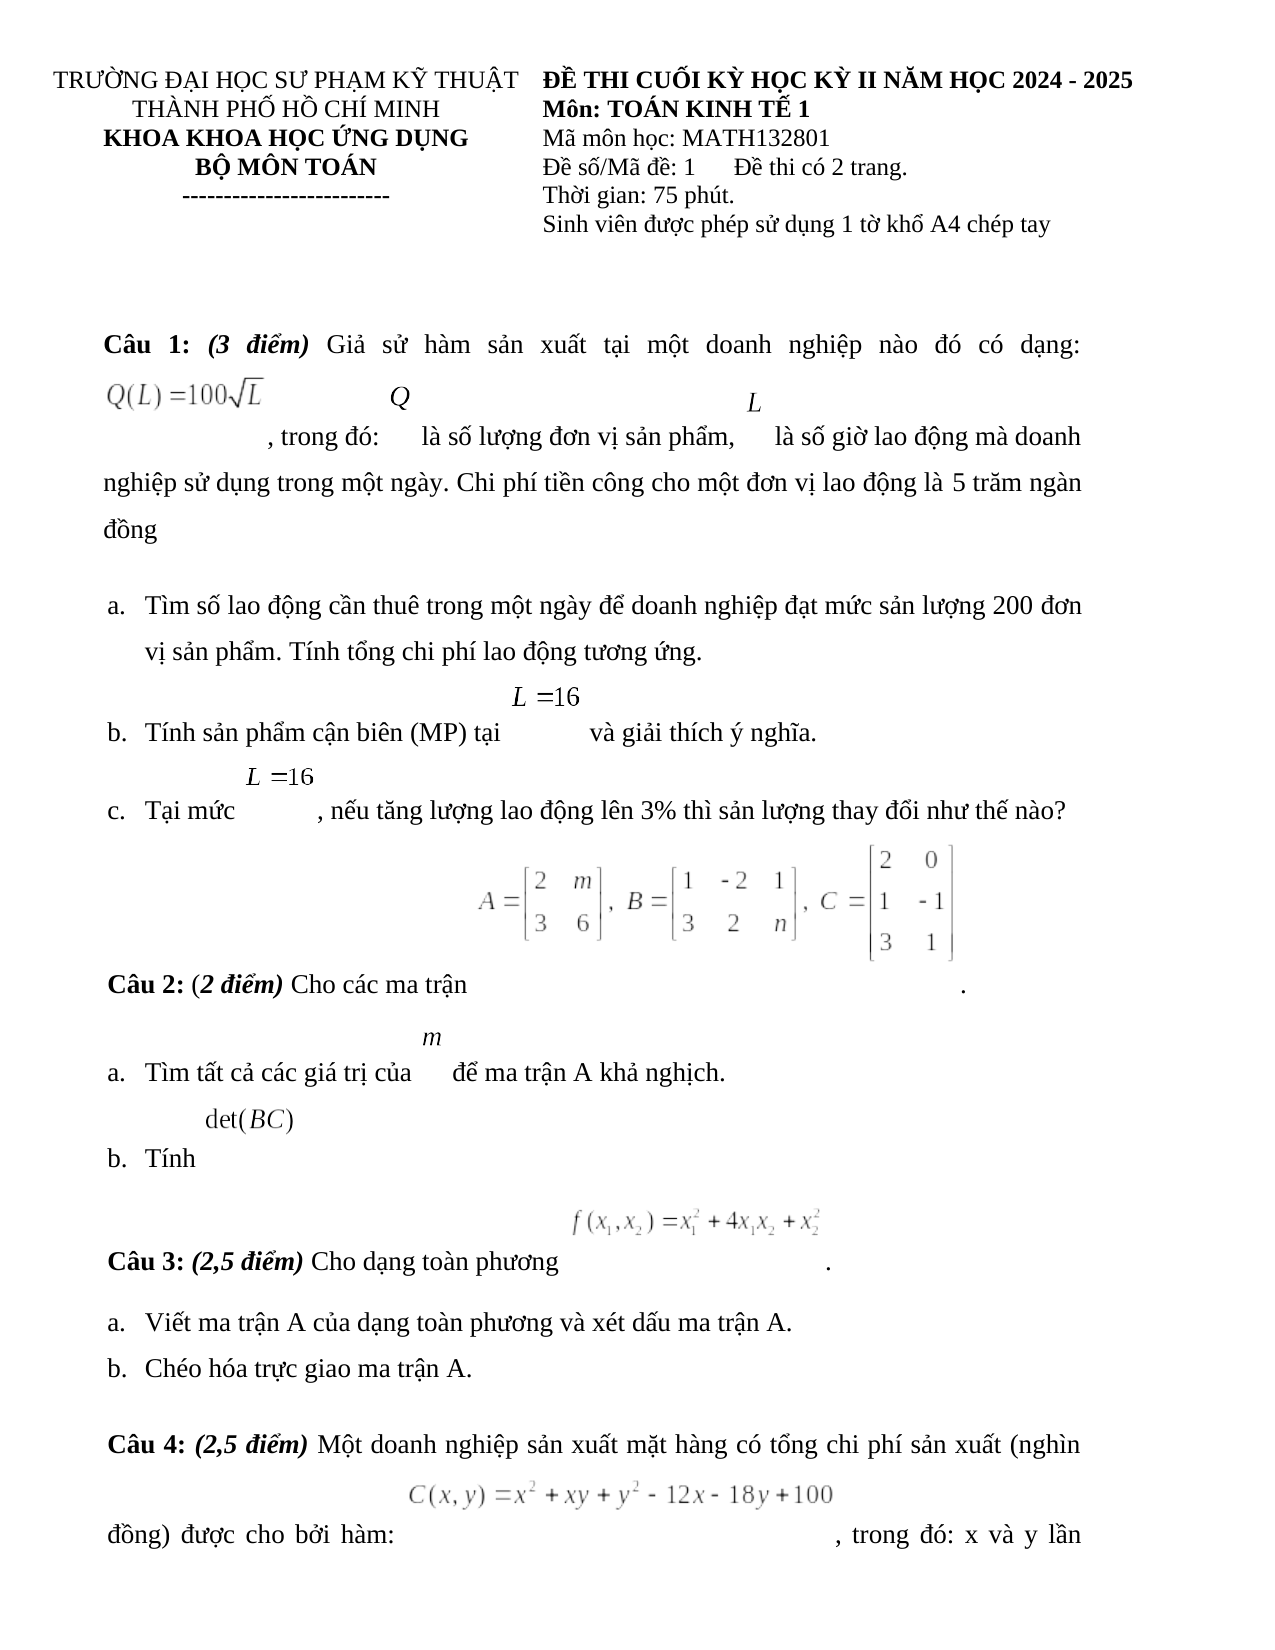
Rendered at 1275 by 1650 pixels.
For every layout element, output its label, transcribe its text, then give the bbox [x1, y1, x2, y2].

table_header TRƯỜNG ĐẠI HỌC SƯ PHẠM KỸ THUẬT THÀNH PHỐ HỒ CHÍ MINH KHOA KHOA HỌC ỨNG DỤNG BỘ MÔN TOÁN ------------------------- [41, 66, 531, 278]
list Tìm tất cả các giá trị của để ma trận A khả nghịch. [107, 1028, 1082, 1087]
text Câu 2: (2 điểm) Cho các ma trận . [107, 841, 1082, 999]
list Tại mức , nếu tăng lượng lao động lên 3% thì sản lượng thay đổi như thế nào? [107, 762, 1082, 825]
list Tính sản phẩm cận biên (MP) tại và giải thích ý nghĩa. [107, 682, 1082, 747]
list Tính [107, 1102, 1082, 1173]
list Viết ma trận A của dạng toàn phương và xét dấu ma trận A. [107, 1306, 1082, 1337]
table_header ĐỀ THI CUỐI KỲ HỌC KỲ II NĂM HỌC 2024 - 2025 Môn: TOÁN KINH TẾ 1 Mã môn học: MATH132801 Đề số/Mã đề: 1 Đề thi có 2 trang. Thời gian: 75 phút. Sinh viên được phép sử dụng 1 tờ khổ A4 chép tay [531, 66, 1196, 278]
list Tìm số lao động cần thuê trong một ngày để doanh nghiệp đạt mức sản lượng 200 đơn vị sản phẩm. Tính tổng chi phí lao động tương ứng. [107, 589, 1082, 667]
text Câu 1: (3 điểm) Giả sử hàm sản xuất tại một doanh nghiệp nào đó có dạng: , trong đó: là số lượng đơn vị sản phẩm, là số giờ lao động mà doanh nghiệp sử dụng trong một ngày. Chi phí tiền công cho một đơn vị lao động là 5 trăm ngàn đồng [103, 328, 1082, 544]
list Chéo hóa trực giao ma trận A. [107, 1352, 1082, 1384]
text Câu 3: (2,5 điểm) Cho dạng toàn phương . [107, 1203, 1082, 1277]
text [107, 1428, 1082, 1549]
